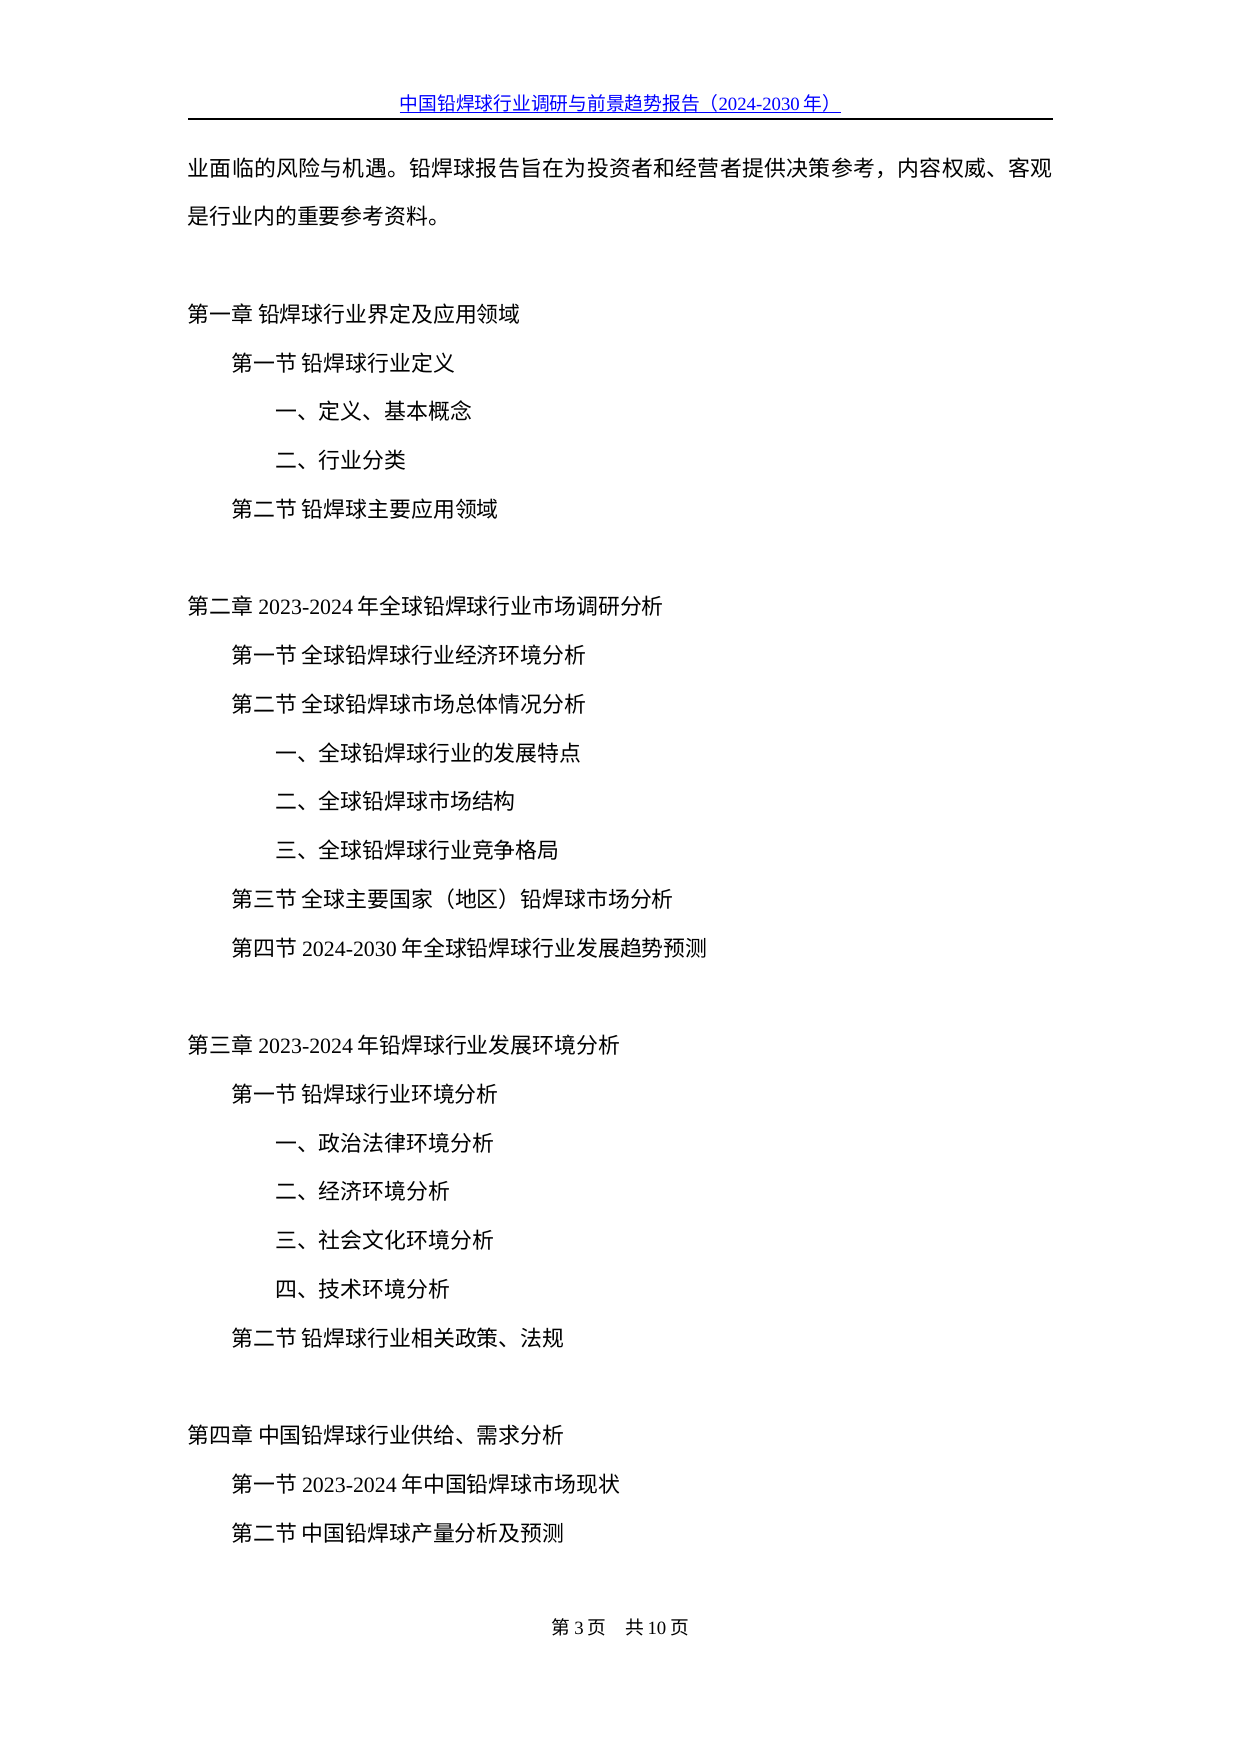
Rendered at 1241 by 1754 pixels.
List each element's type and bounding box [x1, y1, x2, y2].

text [187, 150, 1053, 1548]
